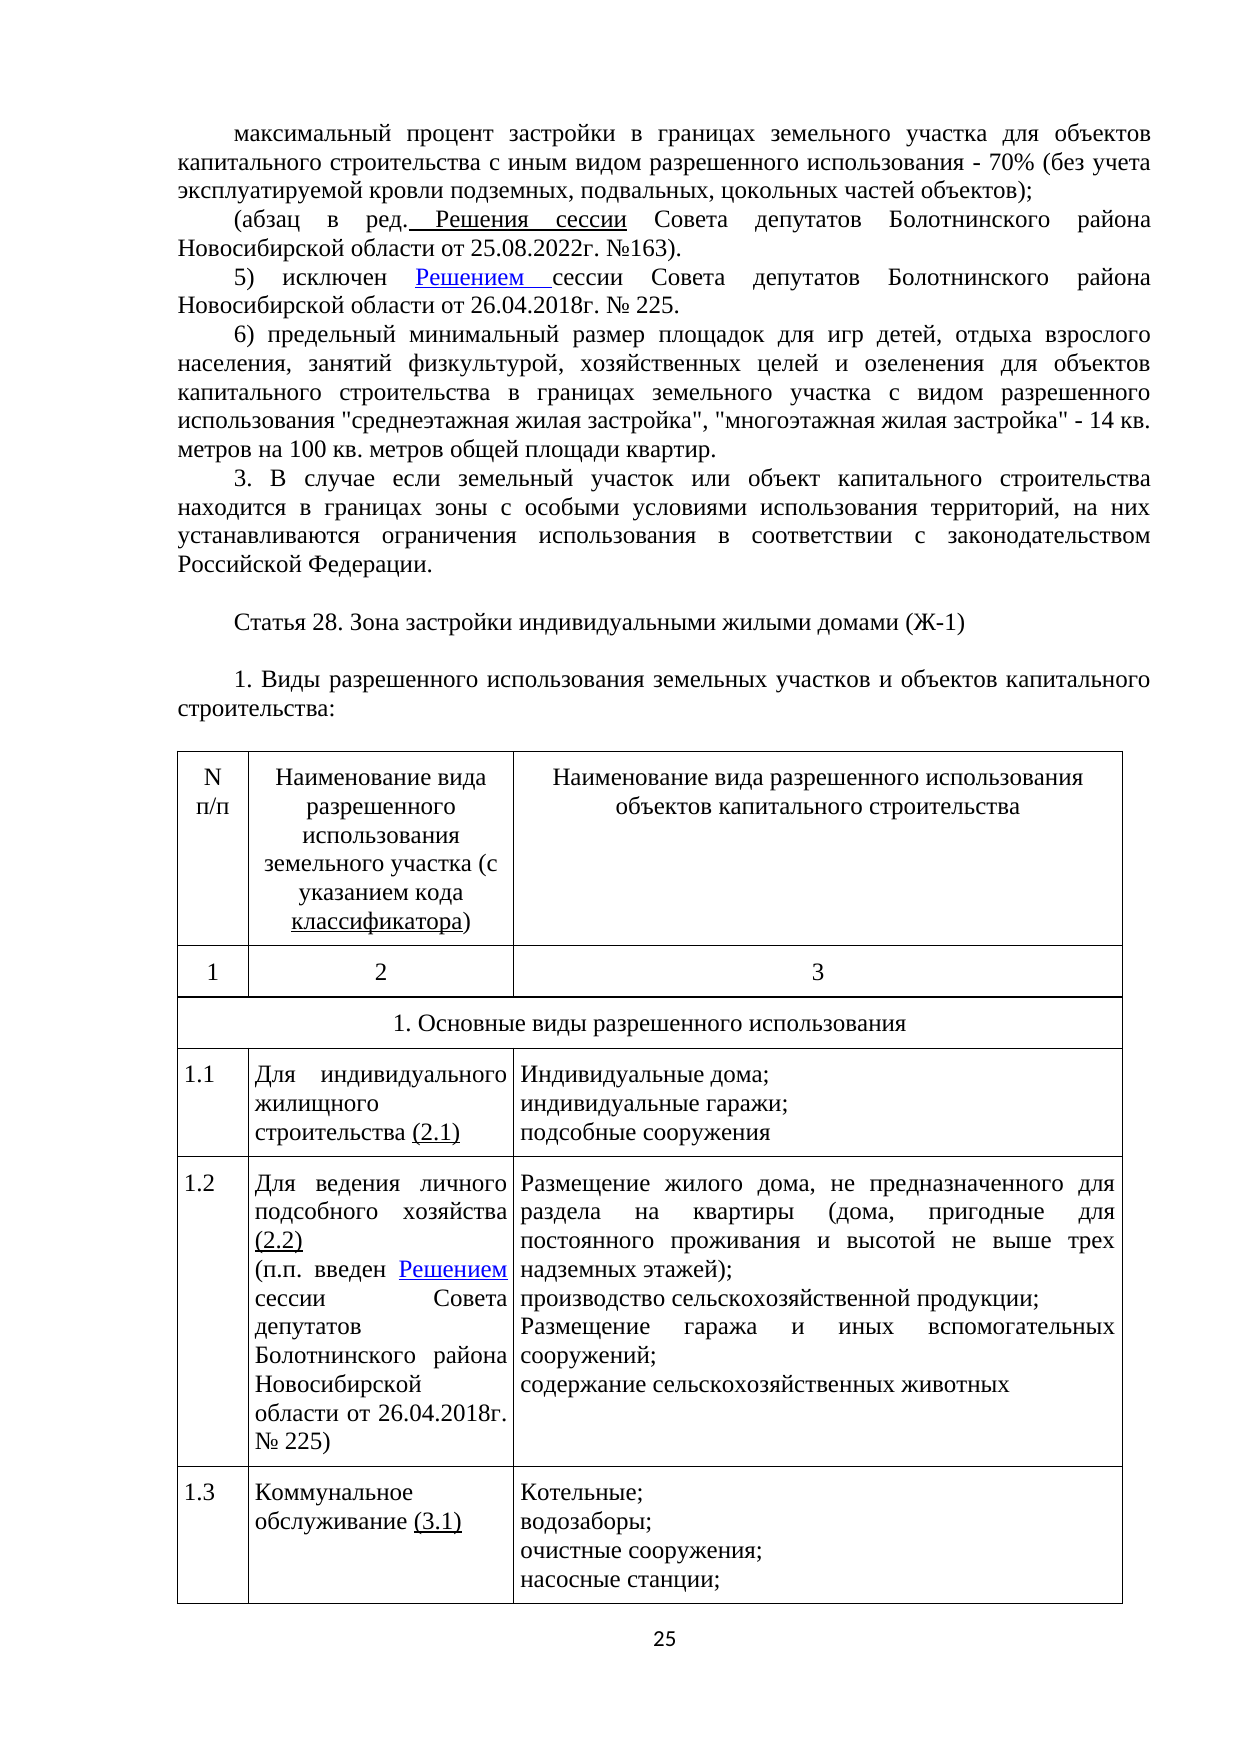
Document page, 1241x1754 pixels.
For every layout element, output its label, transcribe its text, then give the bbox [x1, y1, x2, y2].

text Статья 28. Зона застройки индивидуальными жилыми домами (Ж-1) [177, 607, 1152, 636]
table_cell 1.1 [178, 1049, 248, 1156]
table_header Наименование вида разрешенного использования объектов капитального строительства [514, 752, 1122, 945]
text 6) предельный минимальный размер площадок для игр детей, отдыха взрослого населения, занятий физкультурой, хозяйственных целей и озеленения для объектов капитального строительства в границах земельного участка с видом разрешенного использования "среднеэтажная жилая застройка", "многоэтажная жилая застройка" - 14 кв. метров на 100 кв. метров общей площади квартир. [177, 319, 1152, 463]
table_cell Размещение жилого дома, не предназначенного для раздела на квартиры (дома, пригодные для постоянного проживания и высотой не выше трех надземных этажей); производство сельскохозяйственной продукции; Размещение гаража и иных вспомогательных сооружений; содержание сельскохозяйственных животных [514, 1157, 1122, 1466]
text 1. Виды разрешенного использования земельных участков и объектов капитального строительства: [177, 664, 1152, 722]
table_cell 1.2 [178, 1157, 248, 1466]
text (абзац в ред. Решения сессии Совета депутатов Болотнинского района Новосибирской области от 25.08.2022г. №163). [177, 204, 1152, 262]
table_cell 1. Основные виды разрешенного использования [178, 998, 1122, 1047]
table_cell Для ведения личного подсобного хозяйства (2.2) (п.п. введен Решением сессии Совета депутатов Болотнинского района Новосибирской области от 26.04.2018г. № 225) [249, 1157, 513, 1466]
table_cell 2 [249, 946, 513, 996]
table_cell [249, 1467, 513, 1603]
text 5) исключен Решением сессии Совета депутатов Болотнинского района Новосибирской области от 26.04.2018г. № 225. [177, 262, 1152, 319]
table_header Наименование вида разрешенного использования земельного участка (с указанием кода классификатора) [249, 752, 513, 945]
text максимальный процент застройки в границах земельного участка для объектов капитального строительства с иным видом разрешенного использования - 70% (без учета эксплуатируемой кровли подземных, подвальных, цокольных частей объектов); [177, 118, 1152, 204]
table_header N п/п [178, 752, 248, 945]
table_cell Индивидуальные дома; индивидуальные гаражи; подсобные сооружения [514, 1049, 1122, 1156]
text 3. В случае если земельный участок или объект капитального строительства находится в границах зоны с особыми условиями использования территорий, на них устанавливаются ограничения использования в соответствии с законодательством Российской Федерации. [177, 463, 1152, 578]
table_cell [514, 1467, 1122, 1603]
table_cell 1.3 [178, 1467, 248, 1603]
table_cell Для индивидуального жилищного строительства (2.1) [249, 1049, 513, 1156]
table_cell 1 [178, 946, 248, 996]
table_cell 3 [514, 946, 1122, 996]
